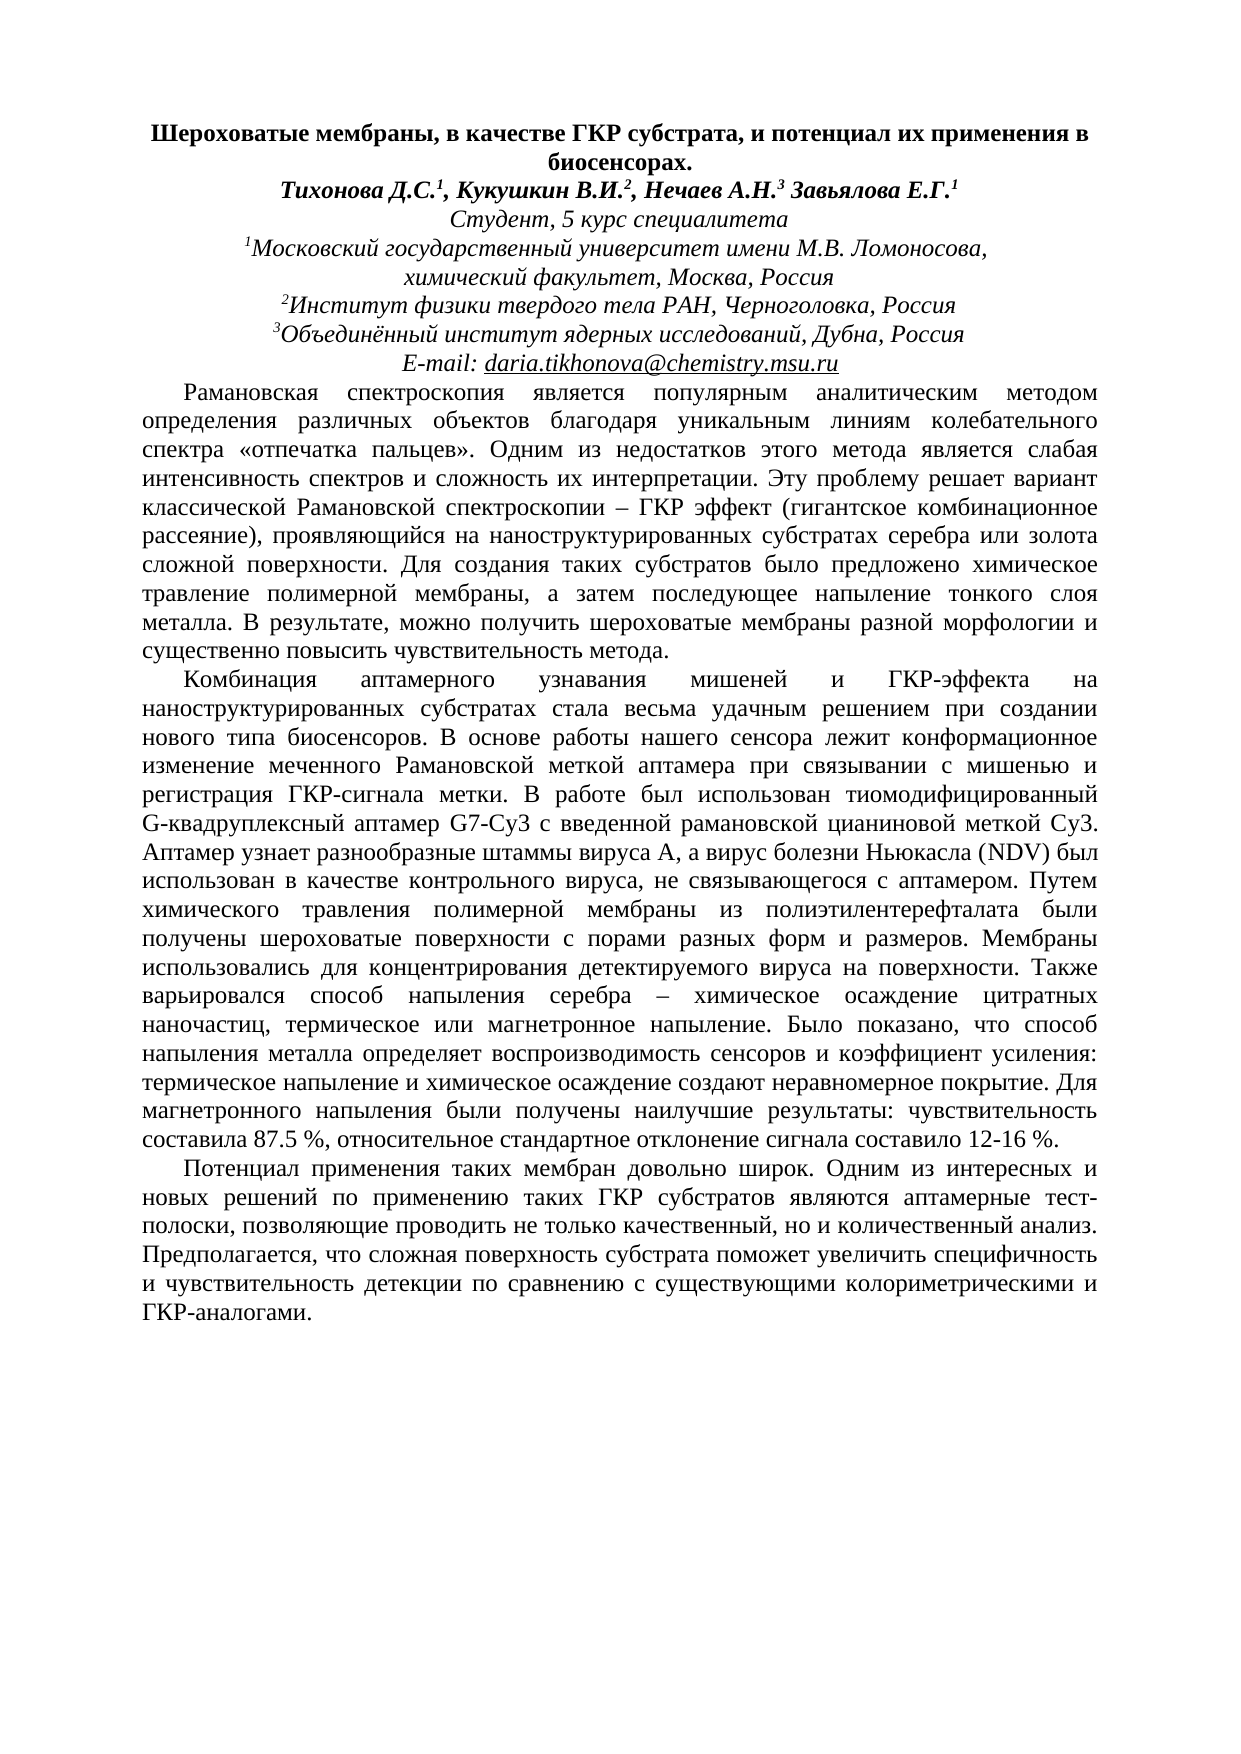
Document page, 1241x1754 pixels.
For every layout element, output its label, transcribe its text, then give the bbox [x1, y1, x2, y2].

text 1Московский государственный университет имени М.В. Ломоносова, [142, 233, 1098, 262]
text Шероховатые мембраны, в качестве ГКР субстрата, и потенциал их применения в биосенсорах. [142, 118, 1098, 176]
text Потенциал применения таких мембран довольно широк. Одним из интересных и новых решений по применению таких ГКР субстратов являются аптамерные тест-полоски, позволяющие проводить не только качественный, но и количественный анализ. Предполагается, что сложная поверхность субстрата поможет увеличить специфичность и чувствительность детекции по сравнению с существующими колориметрическими и ГКР-аналогами. [142, 1153, 1098, 1326]
text Комбинация аптамерного узнавания мишеней и ГКР-эффекта на наноструктурированных субстратах стала весьма удачным решением при создании нового типа биосенсоров. В основе работы нашего сенсора лежит конформационное изменение меченного Рамановской меткой аптамера при связывании с мишенью и регистрация ГКР-сигнала метки. В работе был использован тиомодифицированный G-квадруплексный аптамер G7-Сy3 с введенной рамановской цианиновой меткой Сy3. Аптамер узнает разнообразные штаммы вируса А, а вирус болезни Ньюкасла (NDV) был использован в качестве контрольного вируса, не связывающегося с аптамером. Путем химического травления полимерной мембраны из полиэтилентерефталата были получены шероховатые поверхности с порами разных форм и размеров. Мембраны использовались для концентрирования детектируемого вируса на поверхности. Также варьировался способ напыления серебра – химическое осаждение цитратных наночастиц, термическое или магнетронное напыление. Было показано, что способ напыления металла определяет воспроизводимость сенсоров и коэффициент усиления: термическое напыление и химическое осаждение создают неравномерное покрытие. Для магнетронного напыления были получены наилучшие результаты: чувствительность составила 87.5 %, относительное стандартное отклонение сигнала составило 12-16 %. [142, 664, 1098, 1153]
text Студент, 5 курс специалитета [142, 204, 1098, 233]
text химический факультет, Москва, Россия [142, 262, 1098, 291]
text 3Объединённый институт ядерных исследований, Дубна, Россия [142, 319, 1098, 348]
text Рамановская спектроскопия является популярным аналитическим методом определения различных объектов благодаря уникальным линиям колебательного спектра «отпечатка пальцев». Одним из недостатков этого метода является слабая интенсивность спектров и сложность их интерпретации. Эту проблему решает вариант классической Рамановской спектроскопии – ГКР эффект (гигантское комбинационное рассеяние), проявляющийся на наноструктурированных субстратах серебра или золота сложной поверхности. Для создания таких субстратов было предложено химическое травление полимерной мембраны, а затем последующее напыление тонкого слоя металла. В результате, можно получить шероховатые мембраны разной морфологии и существенно повысить чувствительность метода. [142, 377, 1098, 664]
text 2Институт физики твердого тела РАН, Черноголовка, Россия [142, 291, 1098, 319]
text Тихонова Д.С.1, Кукушкин В.И.2, Нечаев А.Н.3 Завьялова Е.Г.1 [142, 176, 1098, 204]
text E-mail: daria.tikhonova@chemistry.msu.ru [142, 348, 1098, 377]
